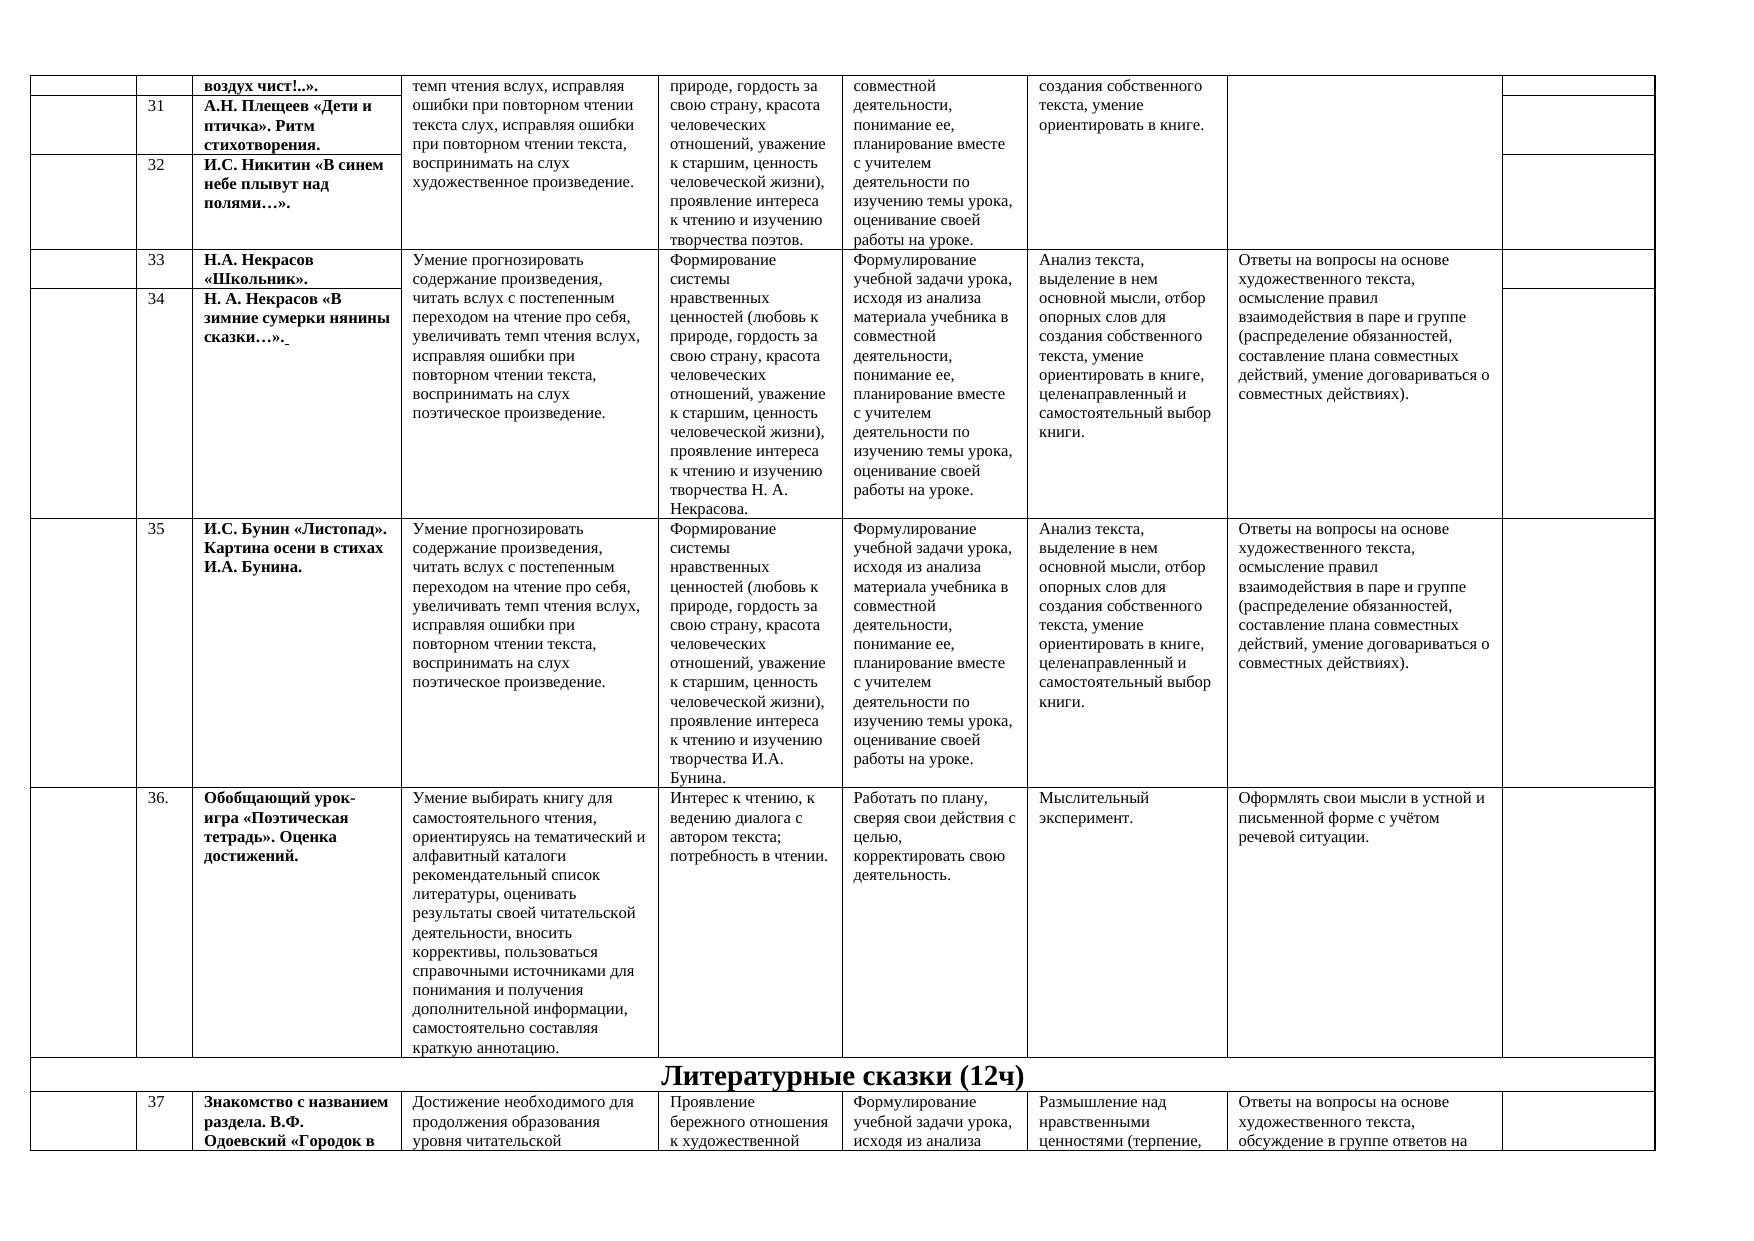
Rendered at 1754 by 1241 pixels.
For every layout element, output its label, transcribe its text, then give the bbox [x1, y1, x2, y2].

table_cell Умение выбирать книгу для самостоятельного чтения, ориентируясь на тематический и алфавитный каталоги рекомендательный список литературы, оценивать результаты своей читательской деятельности, вносить коррективы, пользоваться справочными источниками для понимания и получения дополнительной информации, самостоятельно составляя краткую аннотацию. [402, 788, 658, 1057]
table_cell Литературные сказки (12ч) [31, 1058, 1654, 1091]
table_cell [31, 250, 136, 288]
table_cell 37 [137, 1092, 192, 1150]
table_cell И.С. Бунин «Листопад». Картина осени в стихах И.А. Бунина. [193, 519, 401, 787]
table_cell Умение прогнозировать содержание произведения, читать вслух с постепенным переходом на чтение про себя, увеличивать темп чтения вслух, исправляя ошибки при повторном чтении текста, воспринимать на слух поэтическое произведение. [402, 250, 658, 518]
table_cell 33 [137, 250, 192, 288]
table_cell И.С. Никитин «В синем небе плывут над полями…». [193, 155, 401, 248]
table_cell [402, 1092, 658, 1150]
table_cell [1503, 250, 1654, 288]
table_cell 36. [137, 788, 192, 1057]
table_cell 34 [137, 289, 192, 518]
table_cell [31, 76, 136, 95]
table_cell [1503, 96, 1654, 154]
table_cell Формирование системы нравственных ценностей (любовь к природе, гордость за свою страну, красота человеческих отношений, уважение к старшим, ценность человеческой жизни), проявление интереса к чтению и изучению творчества Н. А. Некрасова. [659, 250, 842, 518]
table_cell Формирование системы нравственных ценностей (любовь к природе, гордость за свою страну, красота человеческих отношений, уважение к старшим, ценность человеческой жизни), проявление интереса к чтению и изучению творчества И.А. Бунина. [659, 519, 842, 787]
table_cell [1503, 788, 1654, 1057]
table_cell Мыслительный эксперимент. [1028, 788, 1227, 1057]
table_cell Ответы на вопросы на основе художественного текста, осмысление правил взаимодействия в паре и группе (распределение обязанностей, составление плана совместных действий, умение договариваться о совместных действиях). [1228, 250, 1502, 518]
table_cell [31, 1092, 136, 1150]
table_cell 32 [137, 155, 192, 248]
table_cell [843, 250, 1027, 518]
table_cell Интерес к чтению, к ведению диалога с автором текста; потребность в чтении. [659, 788, 842, 1057]
table_cell [31, 289, 136, 518]
table_cell Н.А. Некрасов «Школьник». [193, 250, 401, 288]
table_cell 35 [137, 519, 192, 787]
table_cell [1028, 1092, 1227, 1150]
table_cell [31, 96, 136, 154]
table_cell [193, 76, 401, 95]
table_cell 31 [137, 96, 192, 154]
table_cell [1503, 519, 1654, 787]
table_cell [1503, 155, 1654, 248]
table_cell А.Н. Плещеев «Дети и птичка». Ритм стихотворения. [193, 96, 401, 154]
table_cell [31, 519, 136, 787]
table_cell [31, 155, 136, 248]
table_cell Обобщающий урок-игра «Поэтическая тетрадь». Оценка достижений. [193, 788, 401, 1057]
table_cell [31, 788, 136, 1057]
table_cell Анализ текста, выделение в нем основной мысли, отбор опорных слов для создания собственного текста, умение ориентировать в книге, целенаправленный и самостоятельный выбор книги. [1028, 250, 1227, 518]
table_cell Ответы на вопросы на основе художественного текста, осмысление правил взаимодействия в паре и группе (распределение обязанностей, составление плана совместных действий, умение договариваться о совместных действиях). [1228, 519, 1502, 787]
table_cell Работать по плану, сверяя свои действия с целью, корректировать свою деятельность. [843, 788, 1027, 1057]
table_cell Умение прогнозировать содержание произведения, читать вслух с постепенным переходом на чтение про себя, увеличивать темп чтения вслух, исправляя ошибки при повторном чтении текста, воспринимать на слух поэтическое произведение. [402, 519, 658, 787]
table_cell [1503, 76, 1654, 95]
table_cell [1503, 1092, 1654, 1150]
table_cell [1503, 289, 1654, 518]
table_cell Н. А. Некрасов «В зимние сумерки нянины сказки…». [193, 289, 401, 518]
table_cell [843, 1092, 1027, 1150]
table_cell 30 [137, 76, 192, 95]
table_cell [1228, 1092, 1502, 1150]
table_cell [193, 1092, 401, 1150]
table_cell Оформлять свои мысли в устной и письменной форме с учётом речевой ситуации. [1228, 788, 1502, 1057]
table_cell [659, 1092, 842, 1150]
table_cell Анализ текста, выделение в нем основной мысли, отбор опорных слов для создания собственного текста, умение ориентировать в книге, целенаправленный и самостоятельный выбор книги. [1028, 519, 1227, 787]
